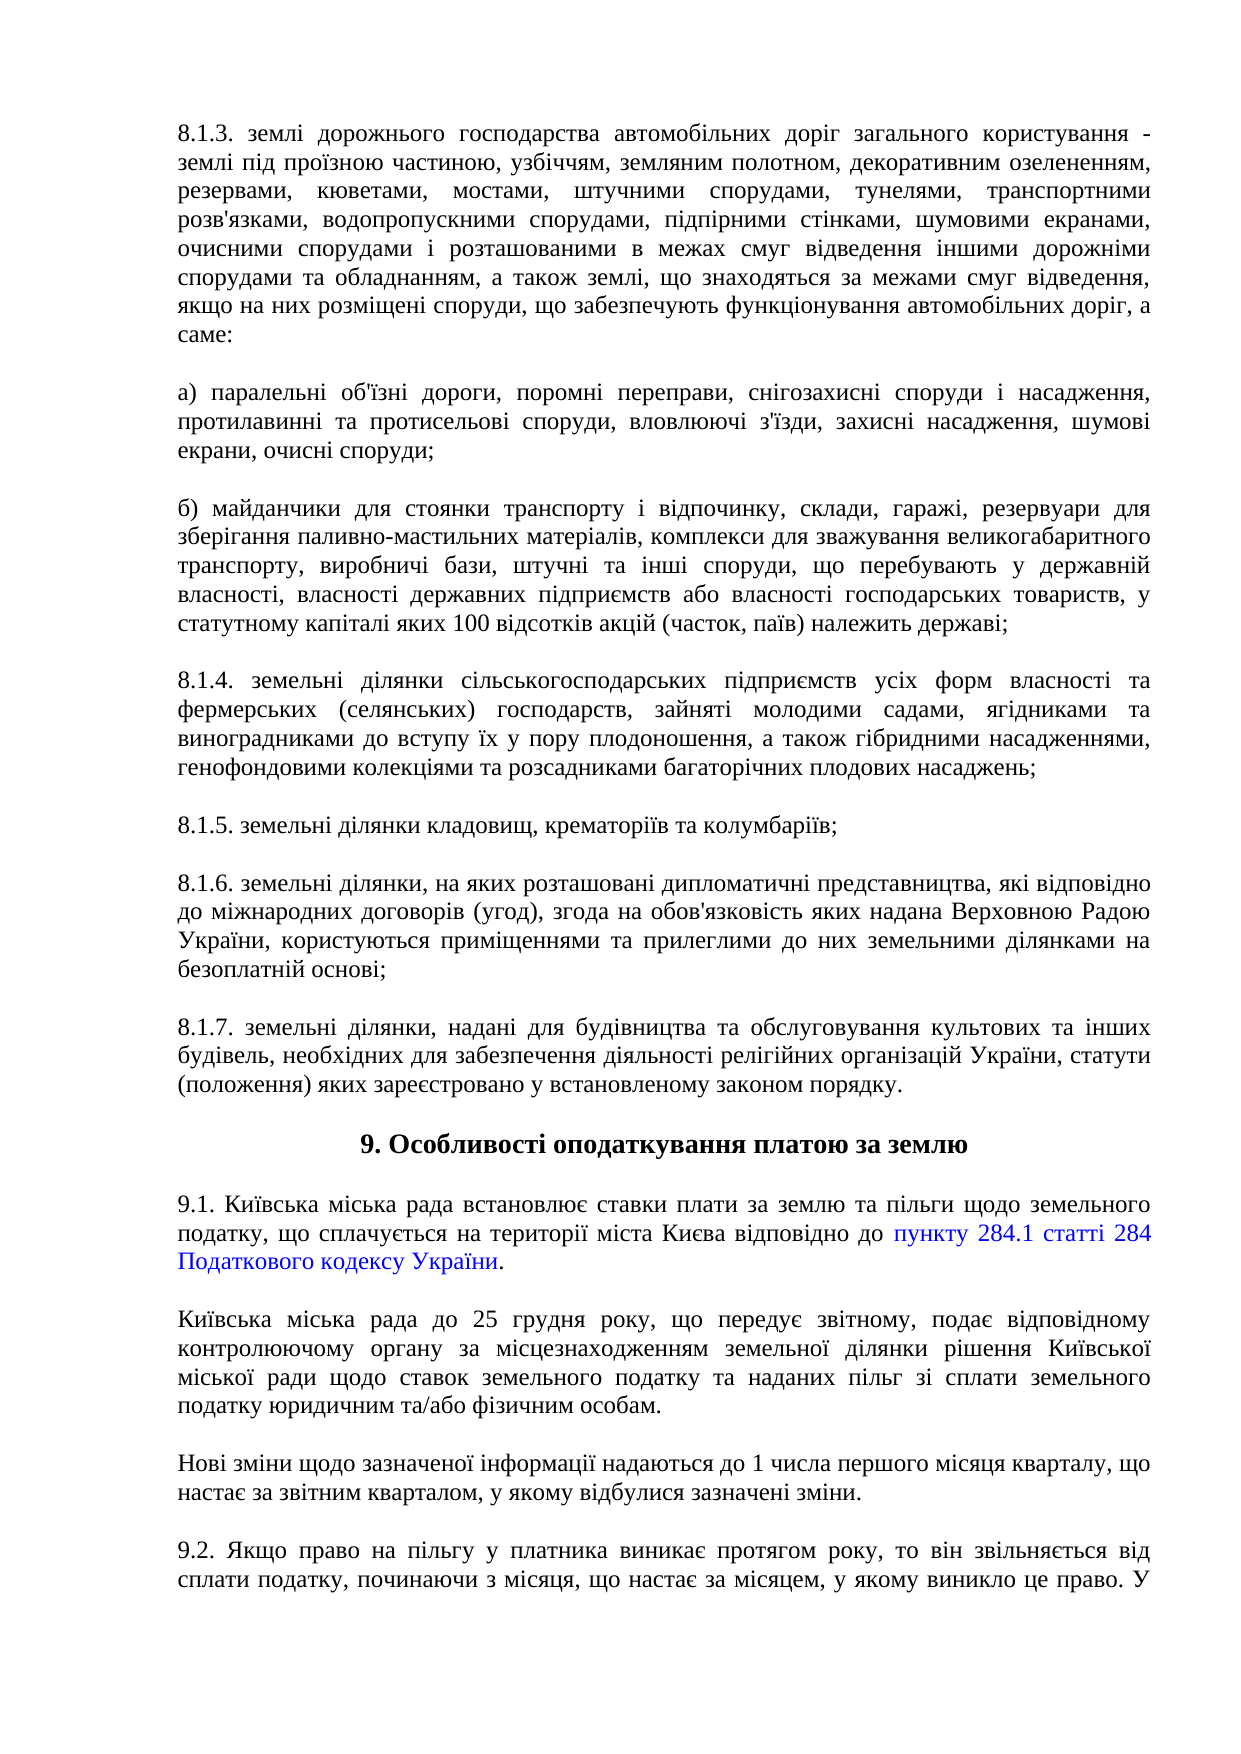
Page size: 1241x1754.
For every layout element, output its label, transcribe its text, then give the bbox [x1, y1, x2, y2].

text 8.1.5. земельні ділянки кладовищ, крематоріїв та колумбаріїв; [177, 810, 1152, 838]
text 8.1.7. земельні ділянки, надані для будівництва та обслуговування культових та інших будівель, необхідних для забезпечення діяльності релігійних організацій України, статути (положення) яких зареєстровано у встановленому законом порядку. [177, 1012, 1152, 1098]
text а) паралельні об'їзні дороги, поромні переправи, снігозахисні споруди і насадження, протилавинні та протисельові споруди, вловлюючі з'їзди, захисні насадження, шумові екрани, очисні споруди; [177, 377, 1152, 463]
text 8.1.6. земельні ділянки, на яких розташовані дипломатичні представництва, які відповідно до міжнародних договорів (угод), згода на обов'язковість яких надана Верховною Радою України, користуються приміщеннями та прилеглими до них земельними ділянками на безоплатній основі; [177, 868, 1152, 983]
text 9.1. Київська міська рада встановлює ставки плати за землю та пільги щодо земельного податку, що сплачується на території міста Києва відповідно до пункту 284.1 статті 284 Податкового кодексу України. [177, 1189, 1152, 1275]
text Нові зміни щодо зазначеної інформації надаються до 1 числа першого місяця кварталу, що настає за звітним кварталом, у якому відбулися зазначені зміни. [177, 1448, 1152, 1506]
text 8.1.3. землі дорожнього господарства автомобільних доріг загального користування - землі під проїзною частиною, узбіччям, земляним полотном, декоративним озелененням, резервами, кюветами, мостами, штучними спорудами, тунелями, транспортними розв'язками, водопропускними спорудами, підпірними стінками, шумовими екранами, очисними спорудами і розташованими в межах смуг відведення іншими дорожніми спорудами та обладнанням, а також землі, що знаходяться за межами смуг відведення, якщо на них розміщені споруди, що забезпечують функціонування автомобільних доріг, а саме: [177, 118, 1152, 348]
text б) майданчики для стоянки транспорту і відпочинку, склади, гаражі, резервуари для зберігання паливно-мастильних матеріалів, комплекси для зважування великогабаритного транспорту, виробничі бази, штучні та інші споруди, що перебувають у державній власності, власності державних підприємств або власності господарських товариств, у статутному капіталі яких 100 відсотків акцій (часток, паїв) належить державі; [177, 493, 1152, 636]
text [177, 1535, 1152, 1593]
text Київська міська рада до 25 грудня року, що передує звітному, подає відповідному контролюючому органу за місцезнаходженням земельної ділянки рішення Київської міської ради щодо ставок земельного податку та наданих пільг зі сплати земельного податку юридичним та/або фізичним особам. [177, 1304, 1152, 1419]
text 8.1.4. земельні ділянки сільськогосподарських підприємств усіх форм власності та фермерських (селянських) господарств, зайняті молодими садами, ягідниками та виноградниками до вступу їх у пору плодоношення, а також гібридними насадженнями, генофондовими колекціями та розсадниками багаторічних плодових насаджень; [177, 666, 1152, 781]
subtitle 9. Особливості оподаткування платою за землю [177, 1127, 1152, 1160]
